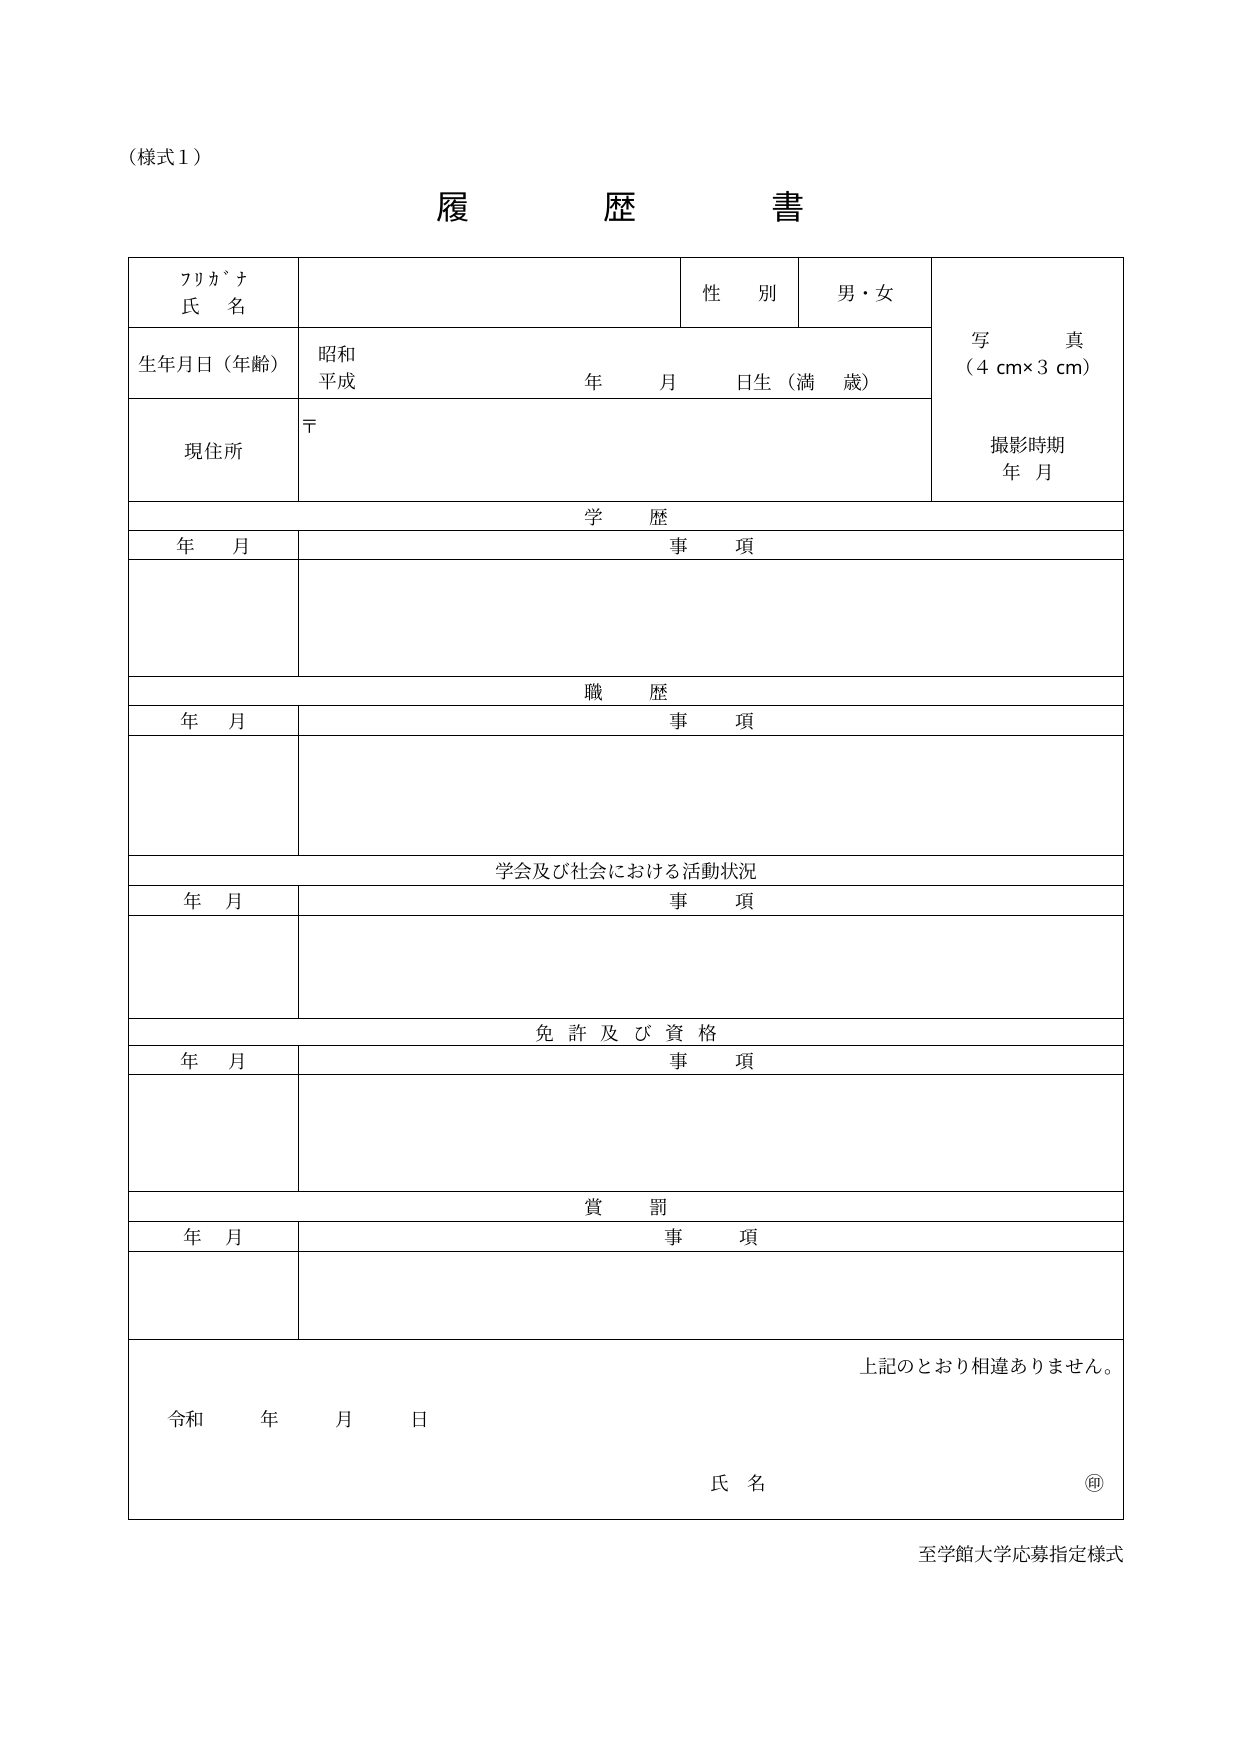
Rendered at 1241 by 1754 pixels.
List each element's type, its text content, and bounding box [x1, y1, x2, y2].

table_cell 現住所 [129, 399, 298, 501]
table_cell 事 項 [299, 1222, 1123, 1251]
table_cell [129, 1075, 298, 1191]
table_cell 事項 [299, 531, 1123, 559]
table_cell 〒 [299, 399, 931, 501]
table_cell [129, 1252, 298, 1339]
text 履 歴 書 [118, 190, 1122, 227]
table_cell [129, 916, 298, 1017]
table_cell 年 月 [129, 1046, 298, 1073]
table_header 性 別 [681, 258, 798, 327]
table_cell 事項 [299, 886, 1123, 914]
table_header 写 真 （４cm×３cm） 撮影時期 年 月 [932, 258, 1123, 501]
table_cell [299, 1075, 1123, 1191]
table_cell 昭和 平成 [299, 328, 931, 398]
table_cell 職歴 [129, 677, 1123, 705]
table_cell 年 月 [129, 706, 298, 735]
table_cell 年月 [129, 1222, 298, 1251]
table_cell 年月 [129, 886, 298, 914]
table_header 男・女 [799, 258, 931, 327]
table_cell 年 月 [129, 531, 298, 559]
table_cell 賞罰 [129, 1192, 1123, 1221]
table_cell [299, 1252, 1123, 1339]
table_cell [299, 736, 1123, 854]
text （様式１） [118, 148, 1122, 169]
table_cell 免許及び資格 [129, 1019, 1123, 1045]
table_cell 上記のとおり相違ありません。 令和 年 月 日 氏 名 ㊞ [129, 1340, 1123, 1518]
table_cell [299, 916, 1123, 1017]
table_cell 事項 [299, 1046, 1123, 1073]
table_cell [299, 560, 1123, 676]
table_header [299, 258, 680, 327]
table_cell 生年月日（年齢） [129, 328, 298, 398]
table_cell 学会及び社会における活動状況 [129, 856, 1123, 885]
table_header ﾌﾘｶﾞﾅ 氏 名 [129, 258, 298, 327]
table_cell 学歴 [129, 502, 1123, 530]
table_cell [129, 736, 298, 854]
table_cell [129, 560, 298, 676]
table_cell 事項 [299, 706, 1123, 735]
